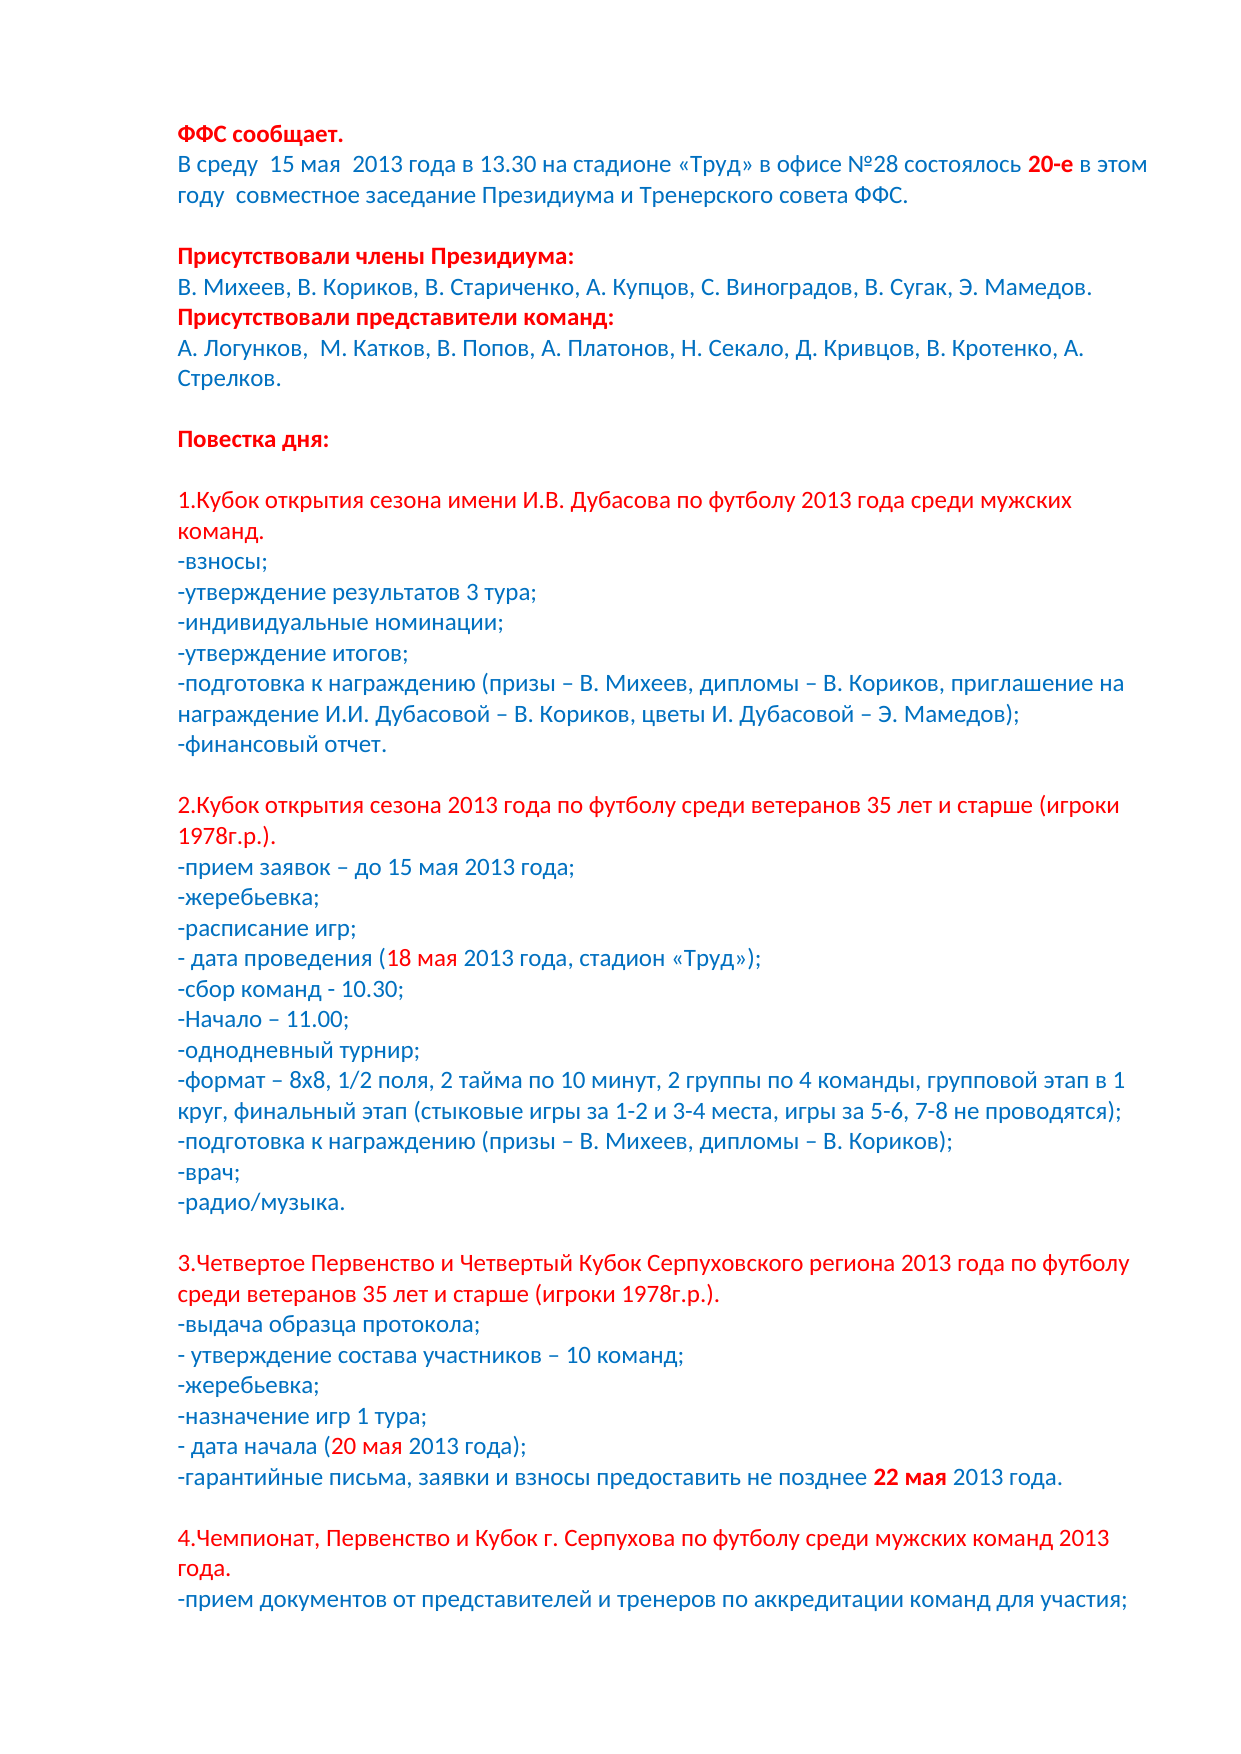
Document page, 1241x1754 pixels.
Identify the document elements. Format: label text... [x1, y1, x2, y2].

text Присутствовали представители команд: [177, 301, 1152, 332]
text -индивидуальные номинации; [177, 606, 1152, 637]
text -выдача образца протокола; [177, 1308, 1152, 1339]
text В. Михеев, В. Кориков, В. Стариченко, А. Купцов, С. Виноградов, В. Сугак, Э. Мамедов. [177, 271, 1152, 301]
text -подготовка к награждению (призы – В. Михеев, дипломы – В. Кориков); [177, 1125, 1152, 1156]
text 1.Кубок открытия сезона имени И.В. Дубасова по футболу 2013 года среди мужских команд. [177, 484, 1152, 545]
text -утверждение итогов; [177, 637, 1152, 667]
text Повестка дня: [177, 423, 1152, 454]
text -однодневный турнир; [177, 1034, 1152, 1064]
text -утверждение результатов 3 тура; [177, 576, 1152, 606]
text -назначение игр 1 тура; [177, 1400, 1152, 1431]
text -гарантийные письма, заявки и взносы предоставить не позднее 22 мая 2013 года. [177, 1461, 1152, 1492]
text 4.Чемпионат, Первенство и Кубок г. Серпухова по футболу среди мужских команд 2013 года. [177, 1522, 1152, 1583]
text -взносы; [177, 545, 1152, 576]
text В среду 15 мая 2013 года в 13.30 на стадионе «Труд» в офисе №28 состоялось 20-е в этом году совместное заседание Президиума и Тренерского совета ФФС. [177, 149, 1152, 210]
text 3.Четвертое Первенство и Четвертый Кубок Серпуховского региона 2013 года по футболу среди ветеранов 35 лет и старше (игроки 1978г.р.). [177, 1247, 1152, 1308]
text -Начало – 11.00; [177, 1003, 1152, 1034]
text -жеребьевка; [177, 881, 1152, 912]
text - утверждение состава участников – 10 команд; [177, 1339, 1152, 1369]
text - дата начала (20 мая 2013 года); [177, 1431, 1152, 1461]
text -расписание игр; [177, 912, 1152, 942]
text 2.Кубок открытия сезона 2013 года по футболу среди ветеранов 35 лет и старше (игроки 1978г.р.). [177, 789, 1152, 851]
text ФФС сообщает. [177, 118, 1152, 149]
text -прием документов от представителей и тренеров по аккредитации команд для участия; [177, 1583, 1152, 1614]
text -жеребьевка; [177, 1369, 1152, 1400]
text -радио/музыка. [177, 1186, 1152, 1217]
text -подготовка к награждению (призы – В. Михеев, дипломы – В. Кориков, приглашение на награждение И.И. Дубасовой – В. Кориков, цветы И. Дубасовой – Э. Мамедов); [177, 667, 1152, 728]
text -врач; [177, 1156, 1152, 1186]
text - дата проведения (18 мая 2013 года, стадион «Труд»); [177, 942, 1152, 973]
text -сбор команд - 10.30; [177, 973, 1152, 1003]
text -прием заявок – до 15 мая 2013 года; [177, 851, 1152, 881]
text -финансовый отчет. [177, 728, 1152, 759]
text -формат – 8х8, 1/2 поля, 2 тайма по 10 минут, 2 группы по 4 команды, групповой этап в 1 круг, финальный этап (стыковые игры за 1-2 и 3-4 места, игры за 5-6, 7-8 не проводятся); [177, 1064, 1152, 1125]
text Присутствовали члены Президиума: [177, 240, 1152, 271]
text А. Логунков, М. Катков, В. Попов, А. Платонов, Н. Секало, Д. Кривцов, В. Кротенко, А. Стрелков. [177, 332, 1152, 393]
